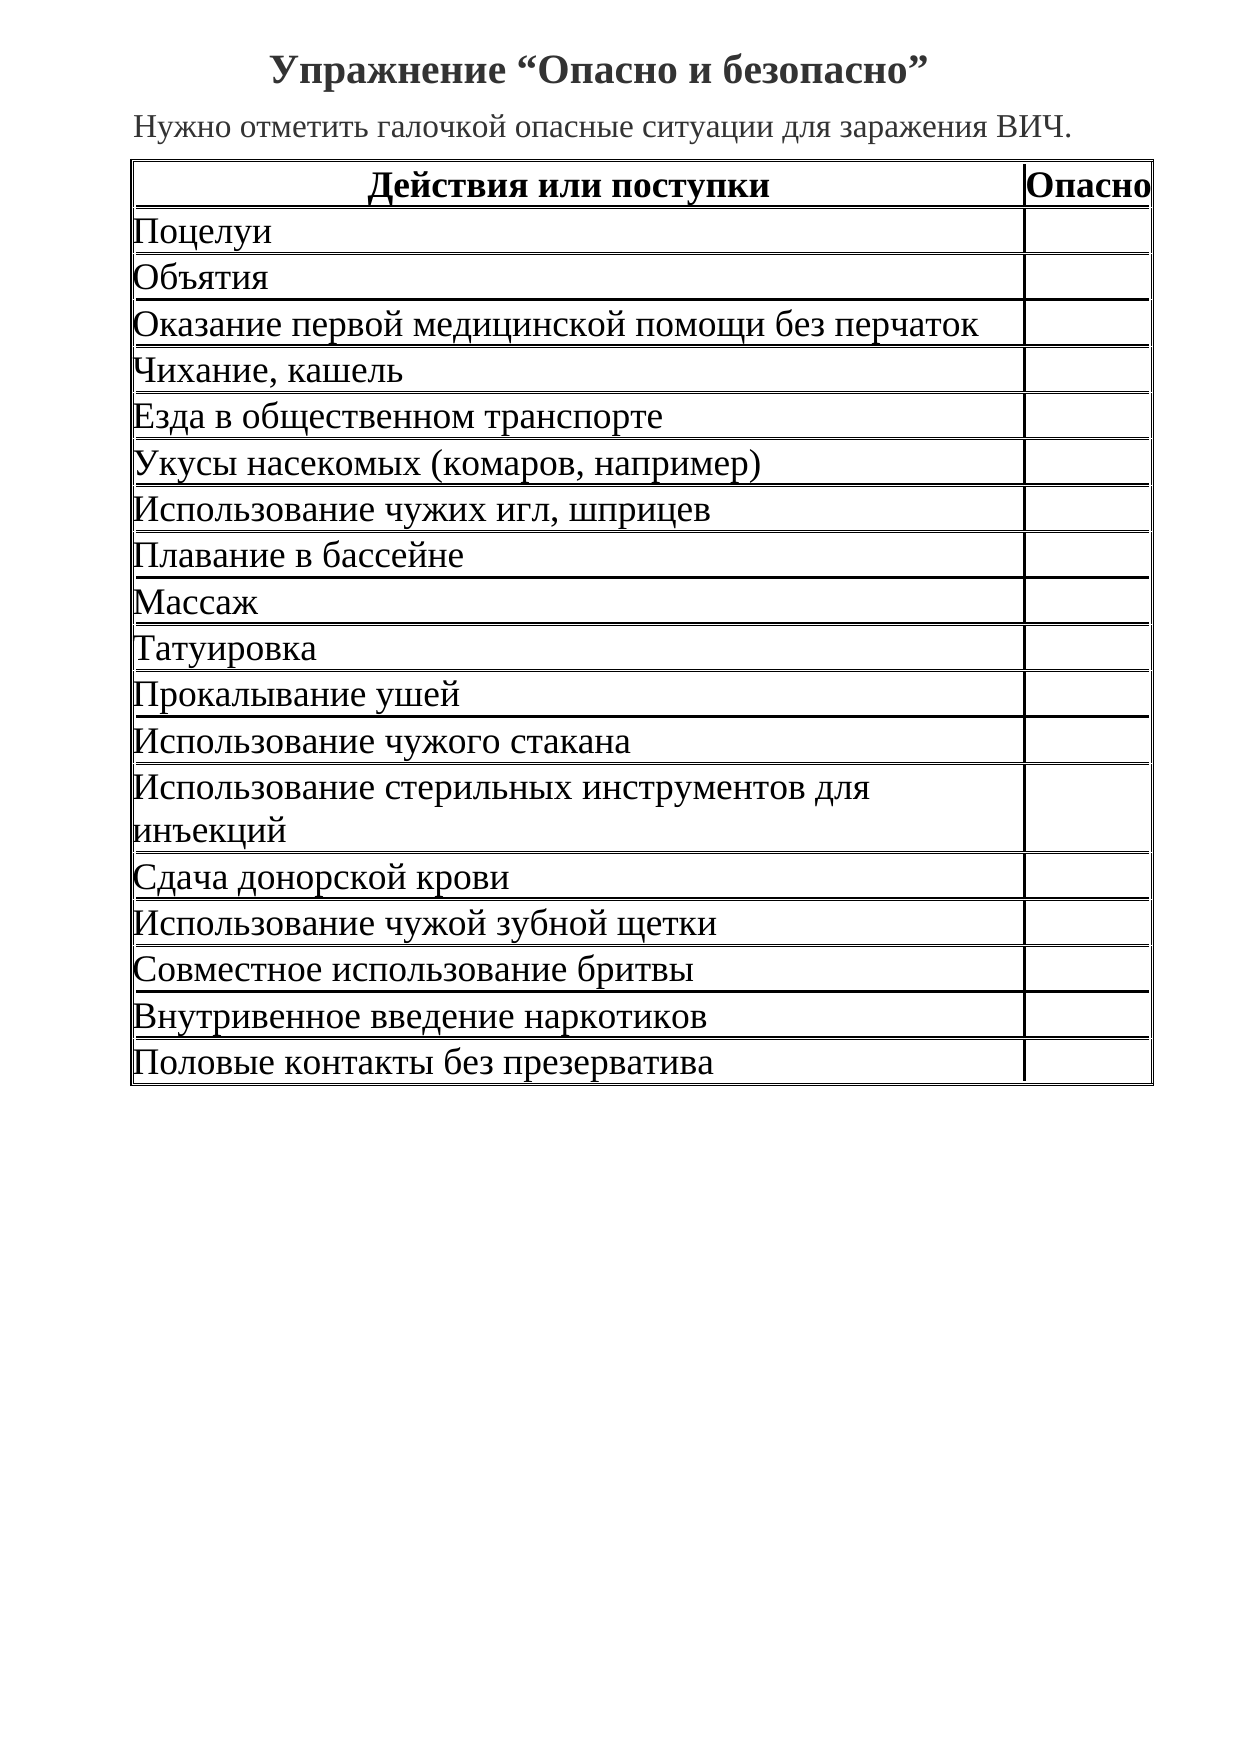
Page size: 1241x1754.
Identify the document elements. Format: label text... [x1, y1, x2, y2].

table_cell Массаж [134, 576, 1023, 622]
table_cell Использование чужого стакана [134, 715, 1023, 761]
table_cell [1024, 851, 1152, 897]
table_cell Сдача донорской крови [132, 851, 1024, 897]
table_cell [1026, 530, 1151, 576]
table_cell Плавание в бассейне [134, 530, 1023, 576]
table_cell Использование стерильных инструментов для инъекций [134, 761, 1023, 851]
table_cell Оказание первой медицинской помощи без перчаток [132, 298, 1023, 344]
table_cell [1026, 205, 1151, 251]
text Нужно отметить галочкой опасные ситуации для заражения ВИЧ. [133, 106, 1152, 145]
table_cell [1024, 437, 1152, 483]
table_cell Чихание, кашель [134, 344, 1023, 391]
table_cell [1026, 483, 1151, 529]
table_header Опасно [1024, 162, 1151, 205]
table_cell [1026, 715, 1151, 761]
table_cell [1026, 897, 1151, 943]
table_cell Половые контакты без презерватива [134, 1036, 1024, 1083]
table_cell Совместное использование бритвы [134, 944, 1023, 990]
table_cell [1024, 669, 1152, 715]
table_cell Использование чужих игл, шприцев [134, 483, 1023, 529]
table_cell [1026, 990, 1151, 1036]
table_cell [1026, 576, 1151, 622]
table_cell Укусы насекомых (комаров, например) [132, 437, 1024, 483]
table_cell [1026, 761, 1151, 851]
table_cell [1026, 298, 1152, 344]
table_cell [1026, 344, 1151, 391]
table_header Действия или поступки [134, 162, 1024, 205]
table_cell Поцелуи [134, 205, 1023, 251]
table_cell [1026, 622, 1151, 669]
text Упражнение “Опасно и безопасно” [133, 44, 1152, 92]
table_cell [1026, 251, 1151, 298]
table_cell Езда в общественном транспорте [132, 391, 1024, 437]
table_cell [1024, 1036, 1151, 1083]
table_cell Татуировка [134, 622, 1023, 669]
table_cell Объятия [134, 251, 1023, 298]
table_cell Прокалывание ушей [132, 669, 1024, 715]
table_cell [1026, 944, 1151, 990]
table_cell Внутривенное введение наркотиков [134, 990, 1023, 1036]
table_cell [1024, 391, 1152, 437]
table_cell Использование чужой зубной щетки [134, 897, 1023, 943]
